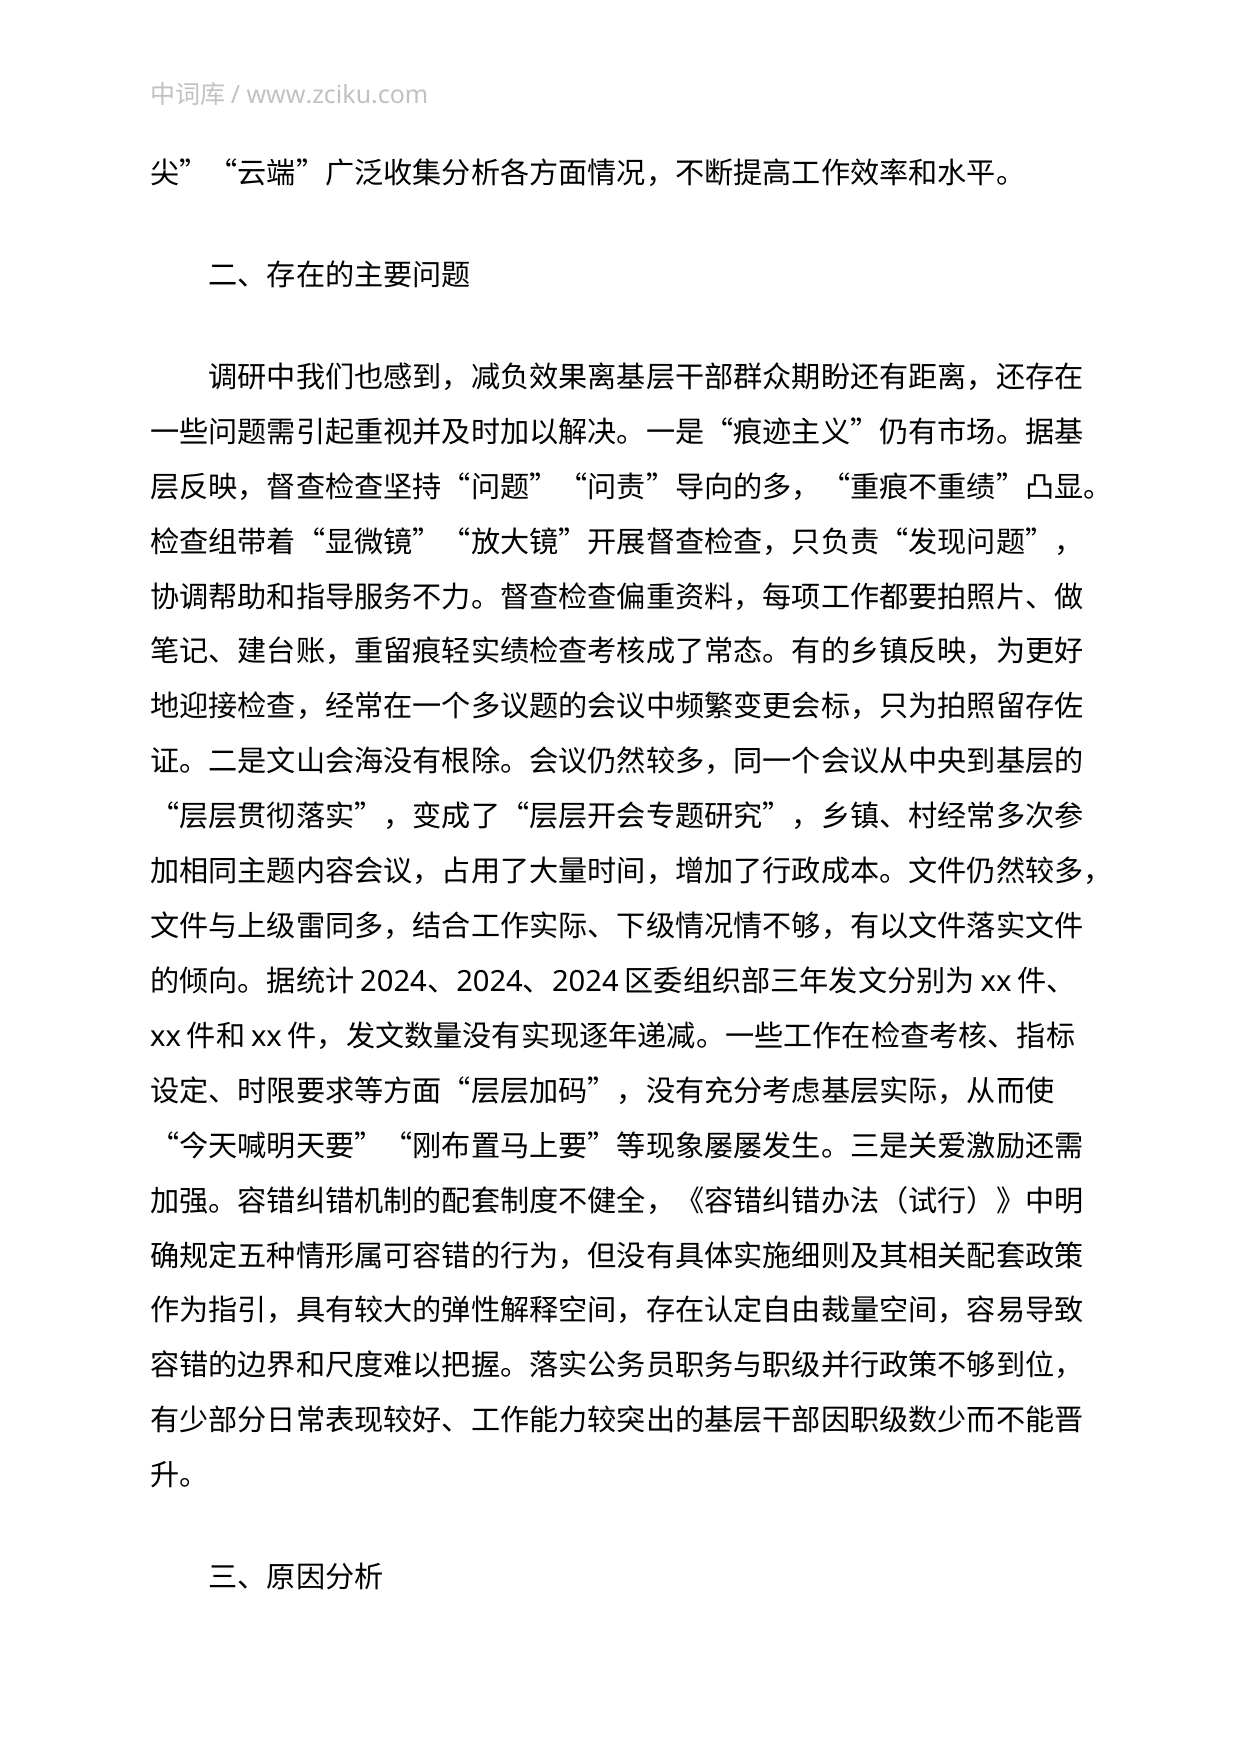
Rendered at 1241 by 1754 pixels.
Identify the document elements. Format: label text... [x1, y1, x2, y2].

text 三、原因分析 [150, 1553, 1090, 1596]
text 调研中我们也感到，减负效果离基层干部群众期盼还有距离，还存在一些问题需引起重视并及时加以解决。一是“痕迹主义”仍有市场。据基层反映，督查检查坚持“问题”“问责”导向的多，“重痕不重绩”凸显。检查组带着“显微镜”“放大镜”开展督查检查，只负责“发现问题”，协调帮助和指导服务不力。督查检查偏重资料，每项工作都要拍照片、做笔记、建台账，重留痕轻实绩检查考核成了常态。有的乡镇反映，为更好地迎接检查，经常在一个多议题的会议中频繁变更会标，只为拍照留存佐证。二是文山会海没有根除。会议仍然较多，同一个会议从中央到基层的“层层贯彻落实”，变成了“层层开会专题研究”，乡镇、村经常多次参加相同主题内容会议，占用了大量时间，增加了行政成本。文件仍然较多，文件与上级雷同多，结合工作实际、下级情况情不够，有以文件落实文件的倾向。据统计2024、2024、2024区委组织部三年发文分别为xx件、xx件和xx件，发文数量没有实现逐年递减。一些工作在检查考核、指标设定、时限要求等方面“层层加码”，没有充分考虑基层实际，从而使“今天喊明天要”“刚布置马上要”等现象屡屡发生。三是关爱激励还需加强。容错纠错机制的配套制度不健全，《容错纠错办法（试行）》中明确规定五种情形属可容错的行为，但没有具体实施细则及其相关配套政策作为指引，具有较大的弹性解释空间，存在认定自由裁量空间，容易导致容错的边界和尺度难以把握。落实公务员职务与职级并行政策不够到位，有少部分日常表现较好、工作能力较突出的基层干部因职级数少而不能晋升。 [150, 353, 1090, 1494]
text 二、存在的主要问题 [150, 252, 1090, 294]
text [150, 150, 1090, 192]
